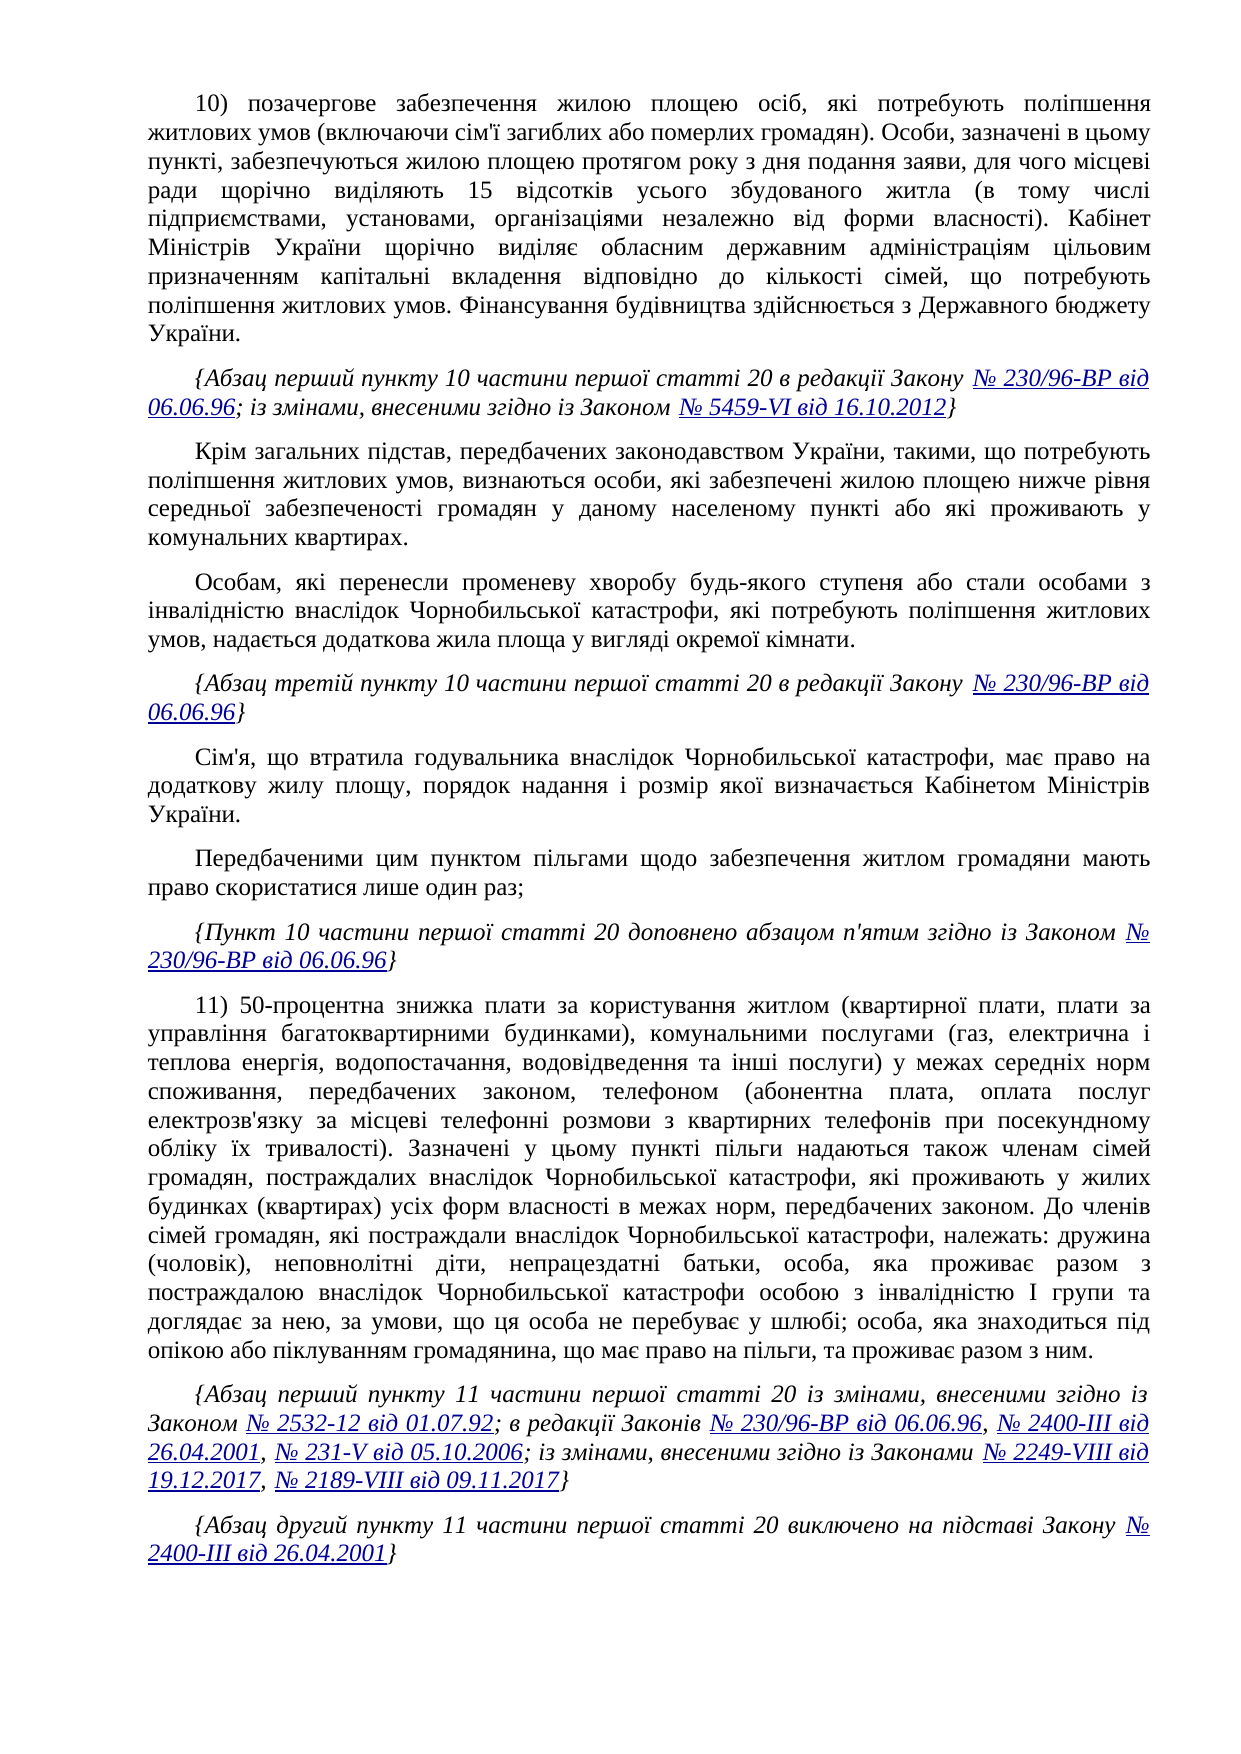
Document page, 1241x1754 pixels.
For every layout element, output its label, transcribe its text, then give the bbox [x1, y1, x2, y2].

text {Абзац перший пункту 11 частини першої статті 20 із змінами, внесеними згідно із Законом № 2532-12 від 01.07.92; в редакції Законів № 230/96-ВР від 06.06.96, № 2400-III від 26.04.2001, № 231-V від 05.10.2006; із змінами, внесеними згідно із Законами № 2249-VIII від 19.12.2017, № 2189-VIII від 09.11.2017} [148, 1379, 1152, 1494]
text 10) позачергове забезпечення жилою площею осіб, які потребують поліпшення житлових умов (включаючи сім'ї загиблих або померлих громадян). Особи, зазначені в цьому пункті, забезпечуються жилою площею протягом року з дня подання заяви, для чого місцеві ради щорічно виділяють 15 відсотків усього збудованого житла (в тому числі підприємствами, установами, організаціями незалежно від форми власності). Кабінет Міністрів України щорічно виділяє обласним державним адміністраціям цільовим призначенням капітальні вкладення відповідно до кількості сімей, що потребують поліпшення житлових умов. Фінансування будівництва здійснюється з Державного бюджету України. [148, 88, 1152, 347]
text Крім загальних підстав, передбачених законодавством України, такими, що потребують поліпшення житлових умов, визнаються особи, які забезпечені жилою площею нижче рівня середньої забезпеченості громадян у даному населеному пункті або які проживають у комунальних квартирах. [148, 436, 1152, 551]
text {Абзац другий пункту 11 частини першої статті 20 виключено на підставі Закону № 2400-III від 26.04.2001} [148, 1510, 1152, 1567]
text {Пункт 10 частини першої статті 20 доповнено абзацом п'ятим згідно із Законом № 230/96-ВР від 06.06.96} [148, 917, 1152, 974]
text Сім'я, що втратила годувальника внаслідок Чорнобильської катастрофи, має право на додаткову жилу площу, порядок надання і розмір якої визначається Кабінетом Міністрів України. [148, 742, 1152, 828]
text {Абзац третій пункту 10 частини першої статті 20 в редакції Закону № 230/96-ВР від 06.06.96} [148, 668, 1152, 726]
text 11) 50-процентна знижка плати за користування житлом (квартирної плати, плати за управління багатоквартирними будинками), комунальними послугами (газ, електрична і теплова енергія, водопостачання, водовідведення та інші послуги) у межах середніх норм споживання, передбачених законом, телефоном (абонентна плата, оплата послуг електрозв'язку за місцеві телефонні розмови з квартирних телефонів при посекундному обліку їх тривалості). Зазначені у цьому пункті пільги надаються також членам сімей громадян, постраждалих внаслідок Чорнобильської катастрофи, які проживають у жилих будинках (квартирах) усіх форм власності в межах норм, передбачених законом. До членів сімей громадян, які постраждали внаслідок Чорнобильської катастрофи, належать: дружина (чоловік), неповнолітні діти, непрацездатні батьки, особа, яка проживає разом з постраждалою внаслідок Чорнобильської катастрофи особою з інвалідністю I групи та доглядає за нею, за умови, що ця особа не перебуває у шлюбі; особа, яка знаходиться під опікою або піклуванням громадянина, що має право на пільги, та проживає разом з ним. [148, 990, 1152, 1363]
text {Абзац перший пункту 10 частини першої статті 20 в редакції Закону № 230/96-ВР від 06.06.96; із змінами, внесеними згідно із Законом № 5459-VI від 16.10.2012} [148, 363, 1152, 420]
text Особам, які перенесли променеву хворобу будь-якого ступеня або стали особами з інвалідністю внаслідок Чорнобильської катастрофи, які потребують поліпшення житлових умов, надається додаткова жила площа у вигляді окремої кімнати. [148, 567, 1152, 653]
text Передбаченими цим пунктом пільгами щодо забезпечення житлом громадяни мають право скористатися лише один раз; [148, 843, 1152, 901]
